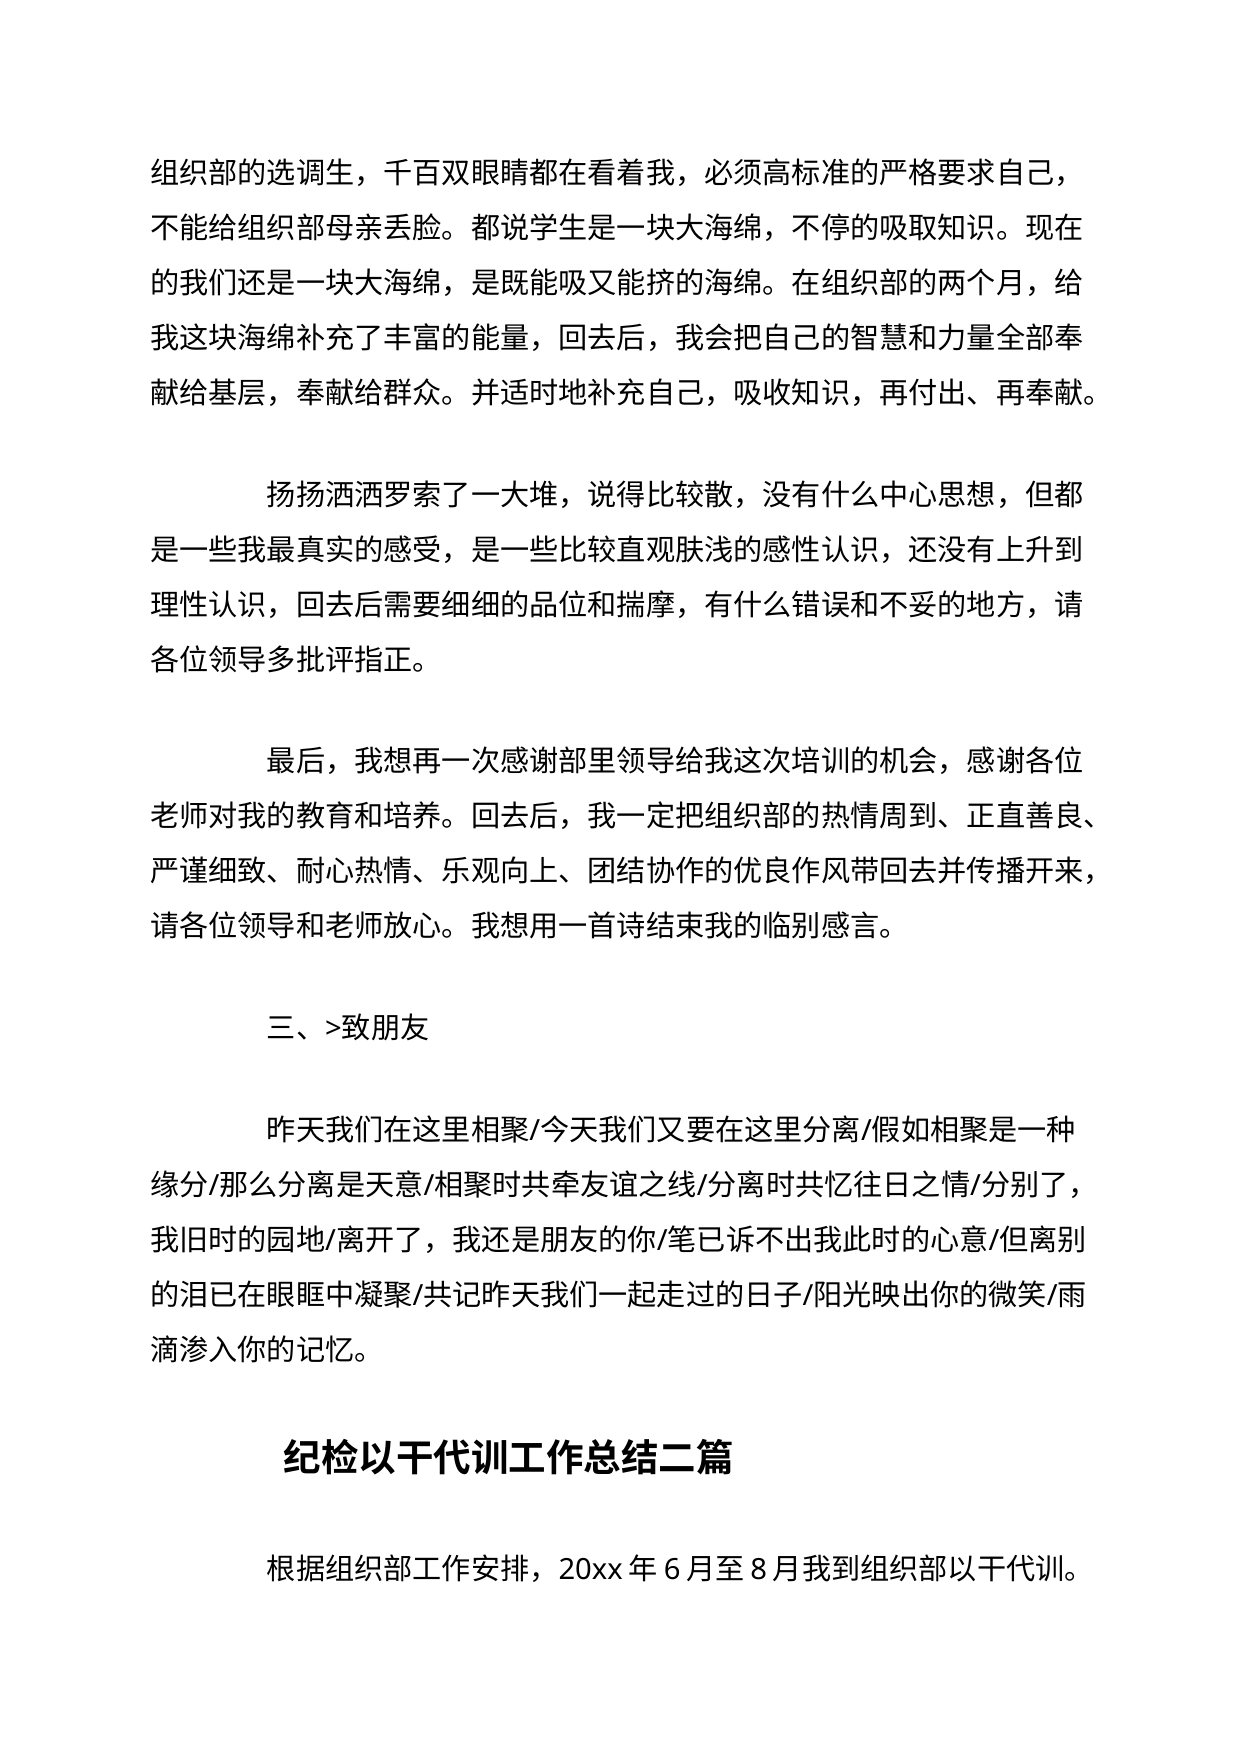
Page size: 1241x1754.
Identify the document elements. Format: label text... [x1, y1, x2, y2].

text 最后，我想再一次感谢部里领导给我这次培训的机会，感谢各位老师对我的教育和培养。回去后，我一定把组织部的热情周到、正直善良、严谨细致、耐心热情、乐观向上、团结协作的优良作风带回去并传播开来，请各位领导和老师放心。我想用一首诗结束我的临别感言。 [150, 738, 1090, 945]
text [150, 1545, 1090, 1588]
text 扬扬洒洒罗索了一大堆，说得比较散，没有什么中心思想，但都是一些我最真实的感受，是一些比较直观肤浅的感性认识，还没有上升到理性认识，回去后需要细细的品位和揣摩，有什么错误和不妥的地方，请各位领导多批评指正。 [150, 471, 1090, 678]
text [150, 150, 1090, 412]
text 昨天我们在这里相聚/今天我们又要在这里分离/假如相聚是一种缘分/那么分离是天意/相聚时共牵友谊之线/分离时共忆往日之情/分别了，我旧时的园地/离开了，我还是朋友的你/笔已诉不出我此时的心意/但离别的泪已在眼眶中凝聚/共记昨天我们一起走过的日子/阳光映出你的微笑/雨滴渗入你的记忆。 [150, 1106, 1090, 1368]
text 三、>致朋友 [150, 1004, 1090, 1047]
text 纪检以干代训工作总结二篇 [150, 1428, 1090, 1482]
